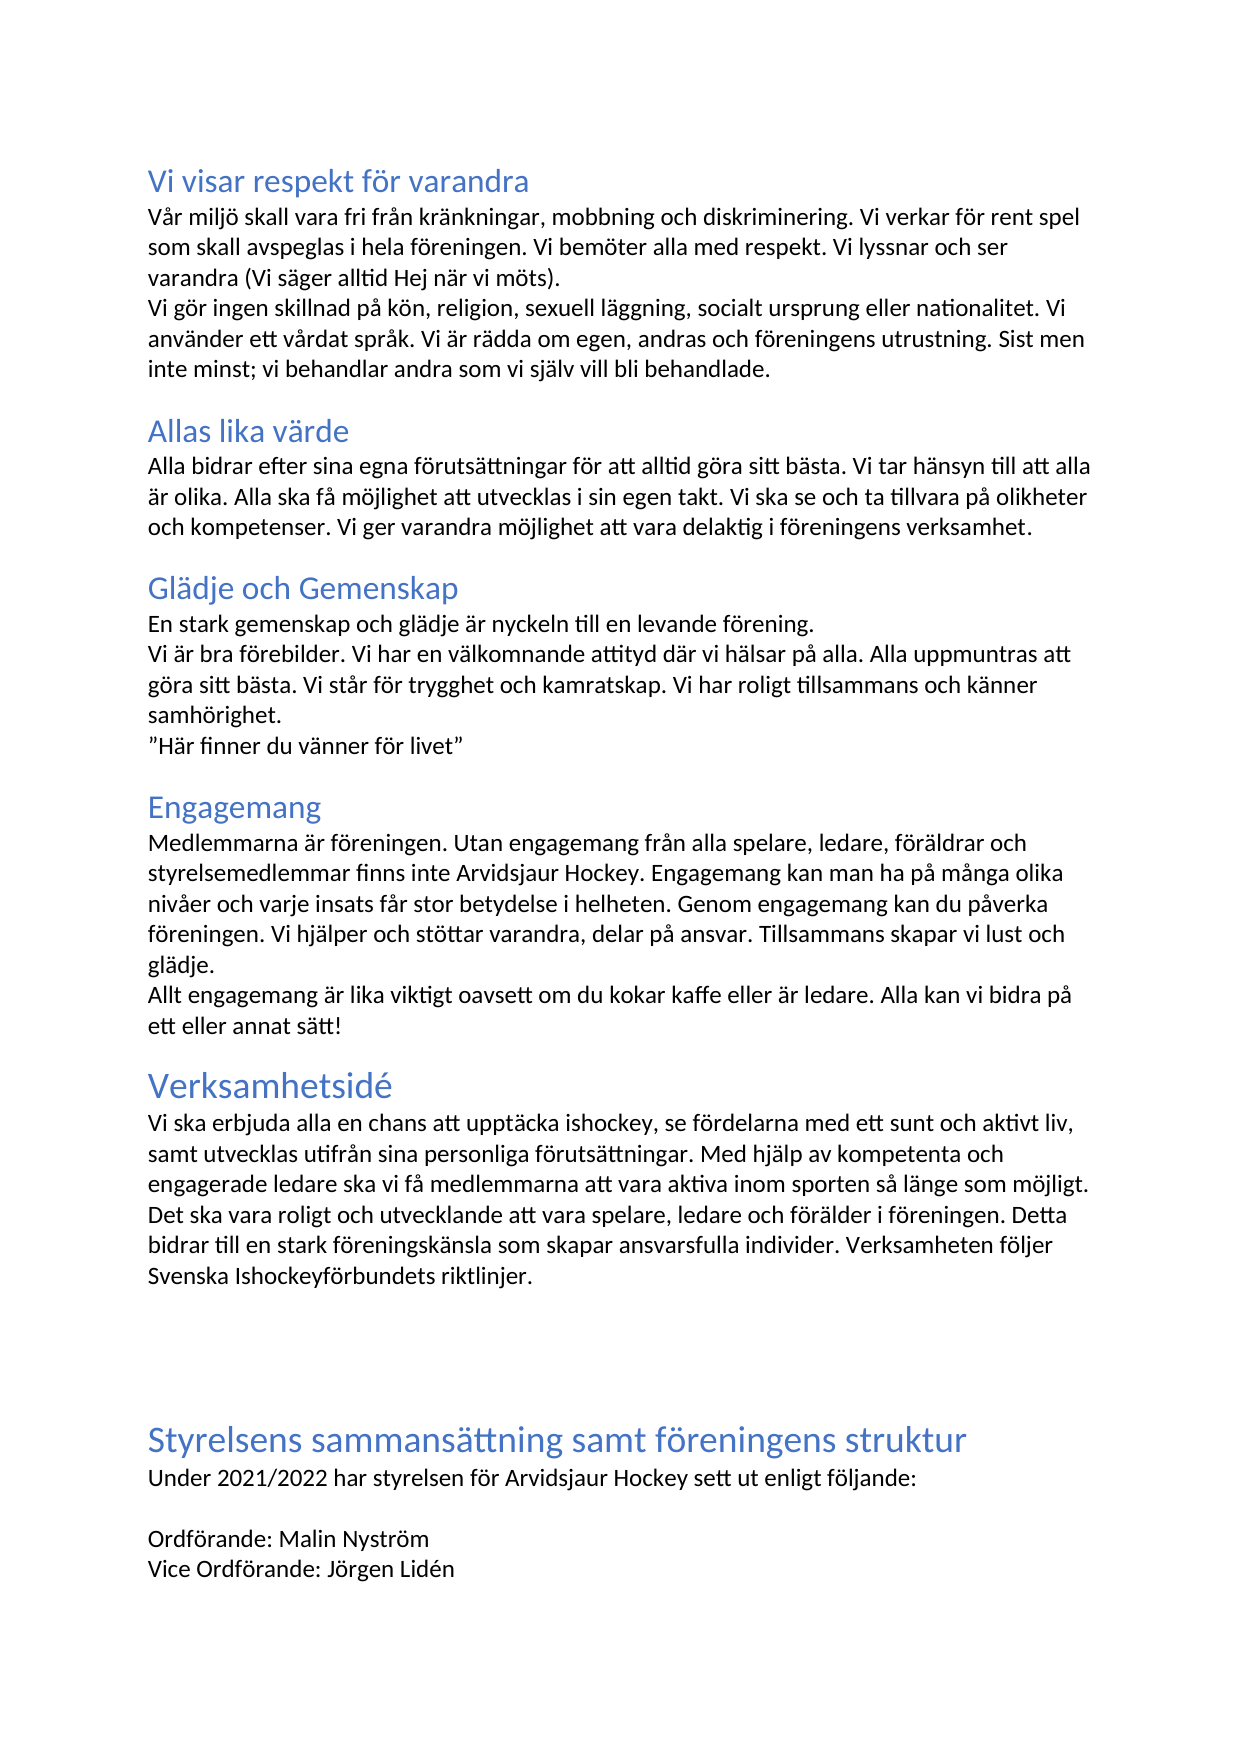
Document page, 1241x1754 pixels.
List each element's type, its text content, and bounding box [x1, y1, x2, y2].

text Ordförande: Malin Nyström [148, 1523, 1093, 1553]
text En stark gemenskap och glädje är nyckeln till en levande förening. [148, 608, 1093, 638]
text Alla bidrar efter sina egna förutsättningar för att alltid göra sitt bästa. Vi tar hänsyn till att alla är olika. Alla ska få möjlighet att utvecklas i sin egen takt. Vi ska se och ta tillvara på olikheter och kompetenser. Vi ger varandra möjlighet att vara delaktig i föreningens verksamhet. [148, 450, 1093, 542]
text Allt engagemang är lika viktigt oavsett om du kokar kaffe eller är ledare. Alla kan vi bidra på ett eller annat sätt! [148, 979, 1093, 1040]
text Medlemmarna är föreningen. Utan engagemang från alla spelare, ledare, föräldrar och styrelsemedlemmar finns inte Arvidsjaur Hockey. Engagemang kan man ha på många olika nivåer och varje insats får stor betydelse i helheten. Genom engagemang kan du påverka föreningen. Vi hjälper och stöttar varandra, delar på ansvar. Tillsammans skapar vi lust och glädje. [148, 827, 1093, 979]
text Vi är bra förebilder. Vi har en välkomnande attityd där vi hälsar på alla. Alla uppmuntras att göra sitt bästa. Vi står för trygghet och kamratskap. Vi har roligt tillsammans och känner samhörighet. [148, 638, 1093, 730]
text Engagemang [148, 786, 1093, 827]
text Vår miljö skall vara fri från kränkningar, mobbning och diskriminering. Vi verkar för rent spel som skall avspeglas i hela föreningen. Vi bemöter alla med respekt. Vi lyssnar och ser varandra (Vi säger alltid Hej när vi möts). [148, 201, 1093, 293]
text Vice Ordförande: Jörgen Lidén [148, 1553, 1093, 1584]
text Glädje och Gemenskap [148, 567, 1093, 608]
text Under 2021/2022 har styrelsen för Arvidsjaur Hockey sett ut enligt följande: [148, 1462, 1093, 1492]
text Allas lika värde [148, 409, 1093, 450]
text Vi ska erbjuda alla en chans att upptäcka ishockey, se fördelarna med ett sunt och aktivt liv, samt utvecklas utifrån sina personliga förutsättningar. Med hjälp av kompetenta och engagerade ledare ska vi få medlemmarna att vara aktiva inom sporten så länge som möjligt. Det ska vara roligt och utvecklande att vara spelare, ledare och förälder i föreningen. Detta bidrar till en stark föreningskänsla som skapar ansvarsfulla individer. Verksamheten följer Svenska Ishockeyförbundets riktlinjer. [148, 1107, 1093, 1291]
text ”Här finner du vänner för livet” [148, 730, 1093, 761]
text Vi visar respekt för varandra [148, 160, 1093, 201]
text Verksamhetsidé [148, 1062, 1093, 1107]
text Vi gör ingen skillnad på kön, religion, sexuell läggning, socialt ursprung eller nationalitet. Vi använder ett vårdat språk. Vi är rädda om egen, andras och föreningens utrustning. Sist men inte minst; vi behandlar andra som vi själv vill bli behandlade. [148, 293, 1093, 384]
text Styrelsens sammansättning samt föreningens struktur [148, 1416, 1093, 1462]
